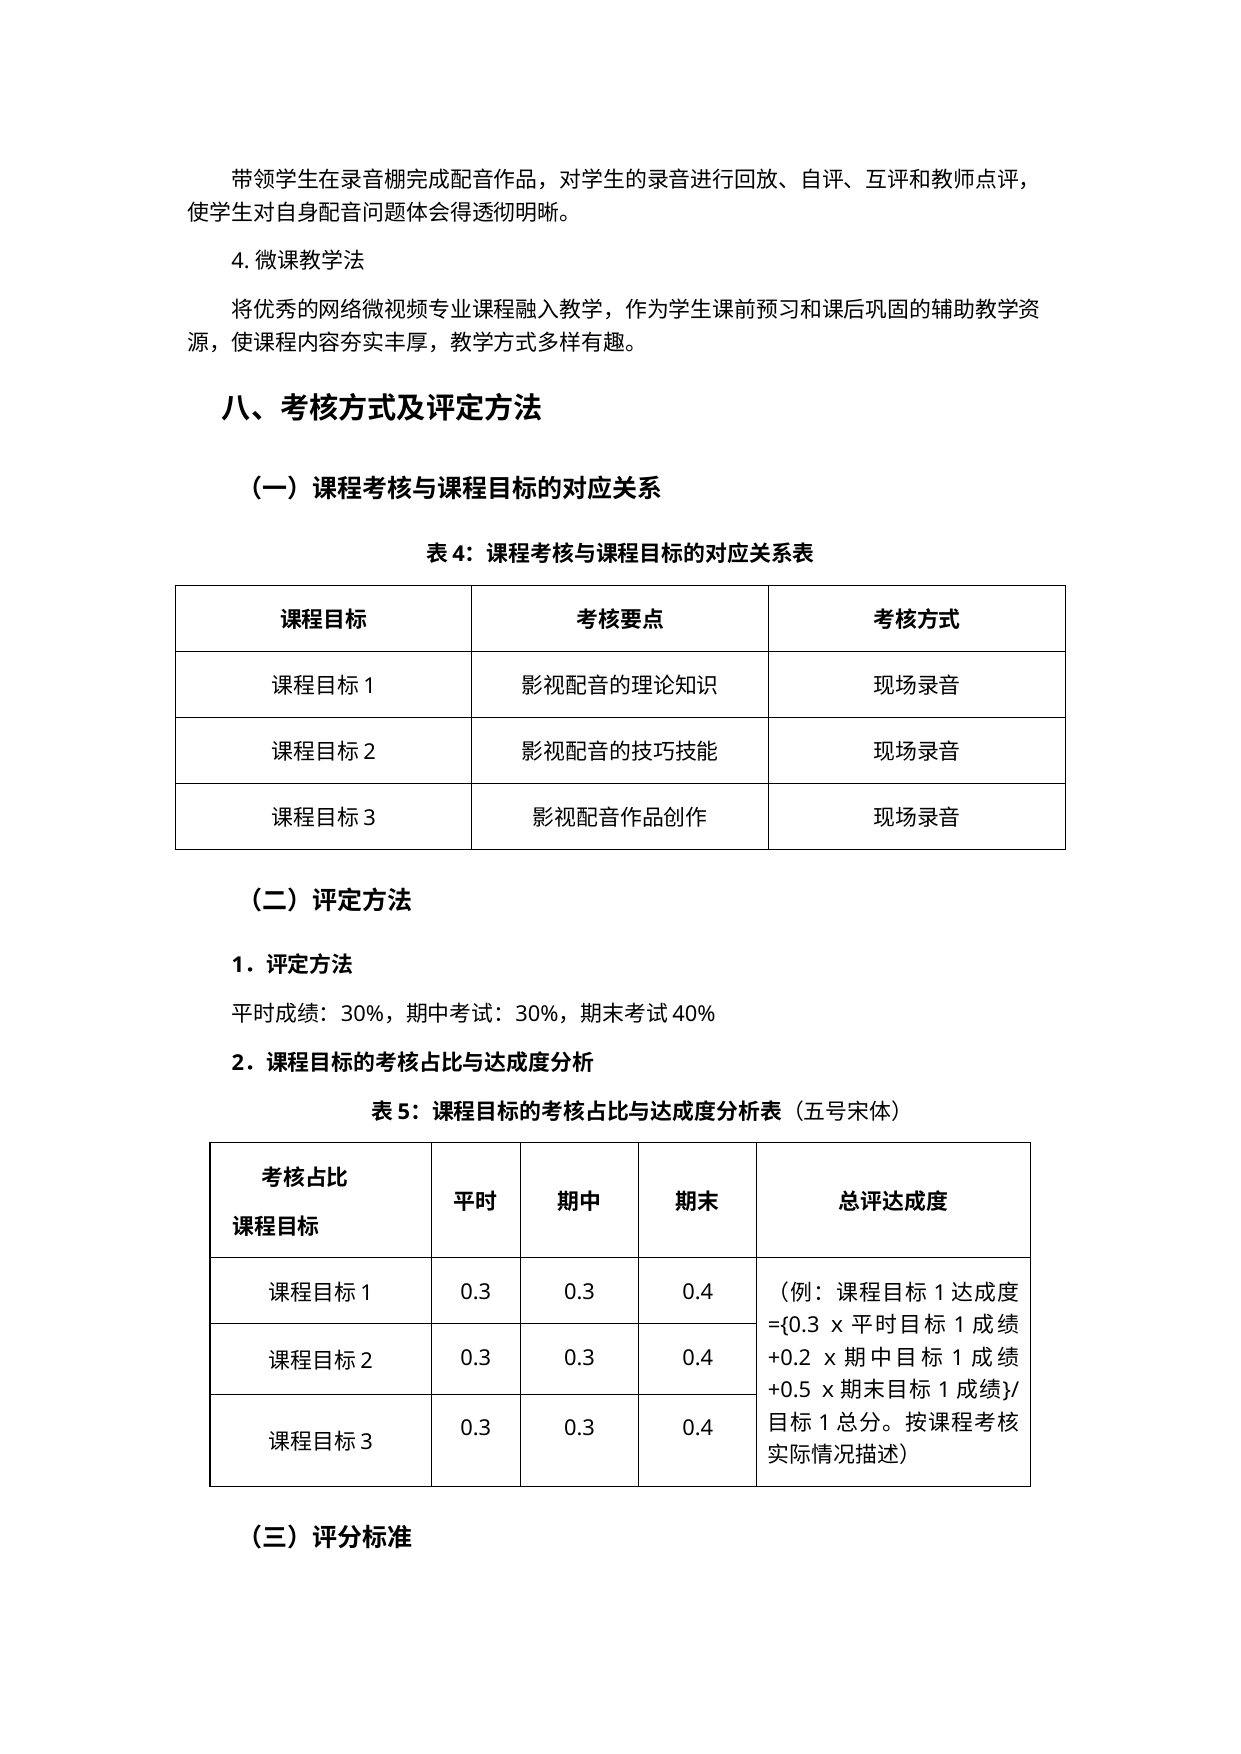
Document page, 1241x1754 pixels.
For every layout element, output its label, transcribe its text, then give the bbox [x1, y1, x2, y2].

table_header 期末 [639, 1143, 756, 1257]
table_cell 现场录音 [769, 718, 1065, 783]
table_cell 课程目标3 [176, 784, 471, 849]
text 带领学生在录音棚完成配音作品，对学生的录音进行回放、自评、互评和教师点评，使学生对自身配音问题体会得透彻明晰。 [187, 162, 1053, 227]
table_header 期中 [521, 1143, 638, 1257]
table_cell （例：课程目标1达成度={0.3ｘ平时目标1成绩+0.2ｘ期中目标1成绩+0.5ｘ期末目标1成绩}/目标1总分。按课程考核实际情况描述） [757, 1258, 1030, 1486]
text 表5：课程目标的考核占比与达成度分析表（五号宋体） [187, 1093, 1053, 1126]
text （二）评定方法 [187, 866, 1053, 931]
text 将优秀的网络微视频专业课程融入教学，作为学生课前预习和课后巩固的辅助教学资源，使课程内容夯实丰厚，教学方式多样有趣。 [187, 292, 1053, 357]
table_cell 影视配音作品创作 [472, 784, 768, 849]
table_cell 0.3 [432, 1395, 520, 1486]
table_cell 0.3 [521, 1395, 638, 1486]
text 4. 微课教学法 [187, 243, 1053, 276]
table_header 课程目标 [176, 586, 471, 651]
text （三）评分标准 [187, 1503, 1053, 1568]
table_cell 0.3 [432, 1324, 520, 1394]
table_cell 0.3 [521, 1258, 638, 1323]
table_cell 0.3 [432, 1258, 520, 1323]
table_cell 影视配音的理论知识 [472, 652, 768, 717]
table_header 总评达成度 [757, 1143, 1030, 1257]
table_cell 影视配音的技巧技能 [472, 718, 768, 783]
text 八、考核方式及评定方法 [187, 373, 1053, 438]
table_header 考核要点 [472, 586, 768, 651]
table_cell 现场录音 [769, 784, 1065, 849]
text 1．评定方法 [187, 947, 1053, 980]
table_cell 0.3 [521, 1324, 638, 1394]
table_cell 课程目标2 [176, 718, 471, 783]
table_cell 0.4 [639, 1395, 756, 1486]
table_cell 0.4 [639, 1324, 756, 1394]
table_cell 课程目标1 [176, 652, 471, 717]
table_cell 0.4 [639, 1258, 756, 1323]
text 平时成绩：30%，期中考试：30%，期末考试40% [187, 996, 1053, 1028]
table_header 考核占比 课程目标 [211, 1143, 431, 1257]
table_cell 课程目标1 [211, 1258, 431, 1323]
table_cell 现场录音 [769, 652, 1065, 717]
text 2．课程目标的考核占比与达成度分析 [187, 1045, 1053, 1077]
table_header 考核方式 [769, 586, 1065, 651]
table_header 平时 [432, 1143, 520, 1257]
table_cell 课程目标3 [211, 1395, 431, 1486]
text （一）课程考核与课程目标的对应关系 [187, 454, 1053, 519]
text 表4：课程考核与课程目标的对应关系表 [187, 536, 1053, 568]
table_cell 课程目标2 [211, 1324, 431, 1394]
